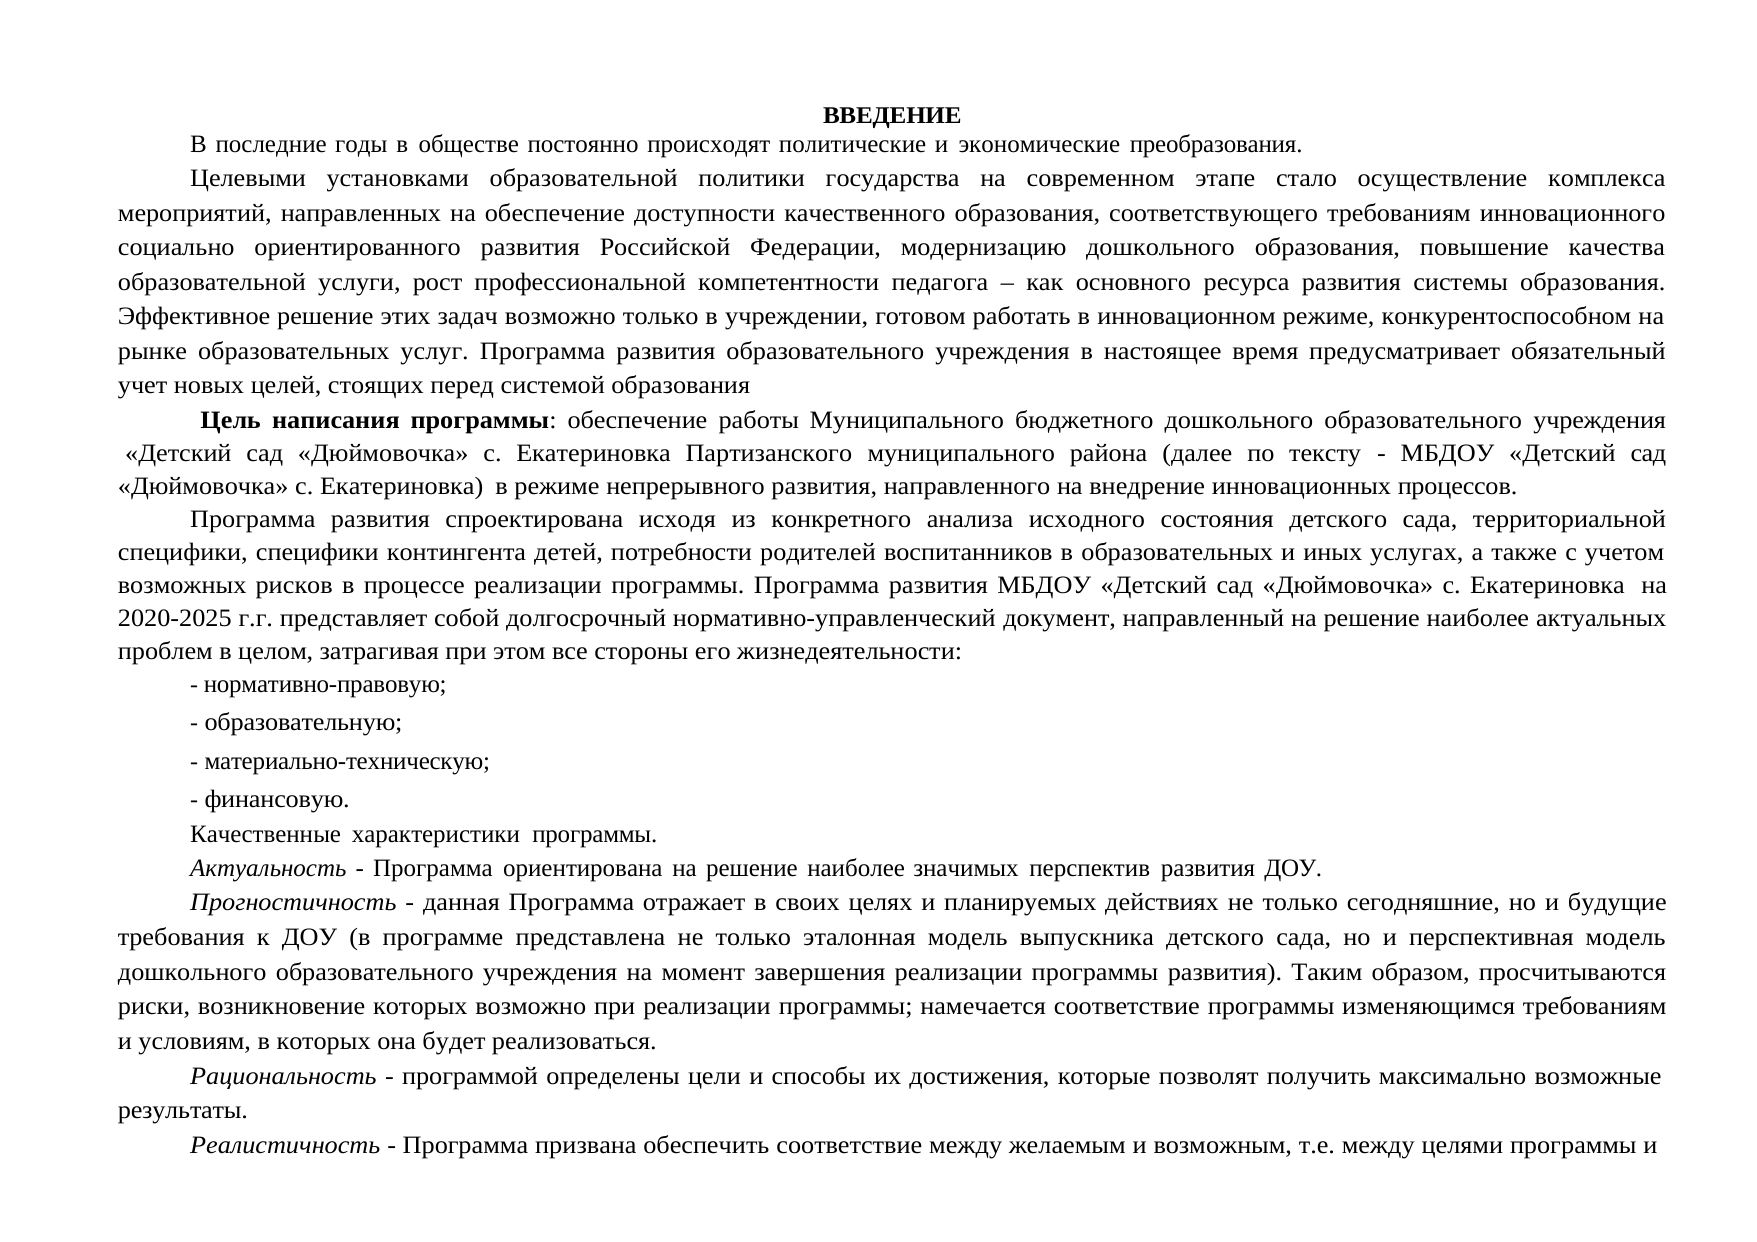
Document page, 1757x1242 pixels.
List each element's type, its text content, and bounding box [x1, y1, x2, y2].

text Программа развития спроектирована исходя из конкретного анализа исходного состояния детского сада, территориальной специфики, специфики контингента детей, потребности родителей воспитанников в образовательных и иных услугах, а также с учетом возможных рисков в процессе реализации программы. Программа развития МБДОУ «Детский сад «Дюймовочка» с. Екатериновка на 2020-2025 г.г. представляет собой долгосрочный нормативно-управленческий документ, направленный на решение наиболее актуальных проблем в целом, затрагивая при этом все стороны его жизнедеятельности: [118, 504, 1667, 665]
list материально-техническую; [190, 746, 1710, 774]
text Рациональность - программой определены цели и способы их достижения, которые позволят получить максимально возможные результаты. [118, 1061, 1664, 1124]
text «Дюймовочка» с. Екатериновка) в режиме непрерывного развития, направленного на внедрение инновационных процессов. [118, 471, 1710, 500]
text «Детский сад «Дюймовочка» с. Екатериновка Партизанского муниципального района (далее по тексту - МБДОУ «Детский сад [37, 438, 1666, 467]
text Прогностичность - данная Программа отражает в своих целях и планируемых действиях не только сегодняшние, но и будущие требования к ДОУ (в программе представлена не только эталонная модель выпускника детского сада, но и перспективная модель дошкольного образовательного учреждения на момент завершения реализации программы развития). Таким образом, просчитываются риски, возникновение которых возможно при реализации программы; намечается соответствие программы изменяющимся требованиям и условиям, в которых она будет реализоваться. [118, 887, 1668, 1055]
text Актуальность - Программа ориентирована на решение наиболее значимых перспектив развития ДОУ. [190, 853, 1710, 882]
list образовательную; [190, 707, 1710, 736]
list финансовую. [190, 784, 1710, 813]
text ВВЕДЕНИЕ [521, 102, 1263, 129]
text Цель написания программы: обеспечение работы Муниципального бюджетного дошкольного образовательного учреждения [37, 405, 1666, 434]
text Целевыми установками образовательной политики государства на современном этапе стало осуществление комплекса мероприятий, направленных на обеспечение доступности качественного образования, соответствующего требованиям инновационного социально ориентированного развития Российской Федерации, модернизацию дошкольного образования, повышение качества образовательной услуги, рост профессиональной компетентности педагога – как основного ресурса развития системы образования. Эффективное решение этих задач возможно только в учреждении, готовом работать в инновационном режиме, конкурентоспособном на рынке образовательных услуг. Программа развития образовательного учреждения в настоящее время предусматривает обязательный учет новых целей, стоящих перед системой образования [118, 163, 1667, 399]
text В последние годы в обществе постоянно происходят политические и экономические преобразования. [190, 129, 1710, 158]
list нормативно-правовую; [190, 669, 1710, 698]
text Реалистичность - Программа призвана обеспечить соответствие между желаемым и возможным, т.е. между целями программы и [190, 1130, 1710, 1158]
text Качественные характеристики программы. [190, 819, 1710, 847]
